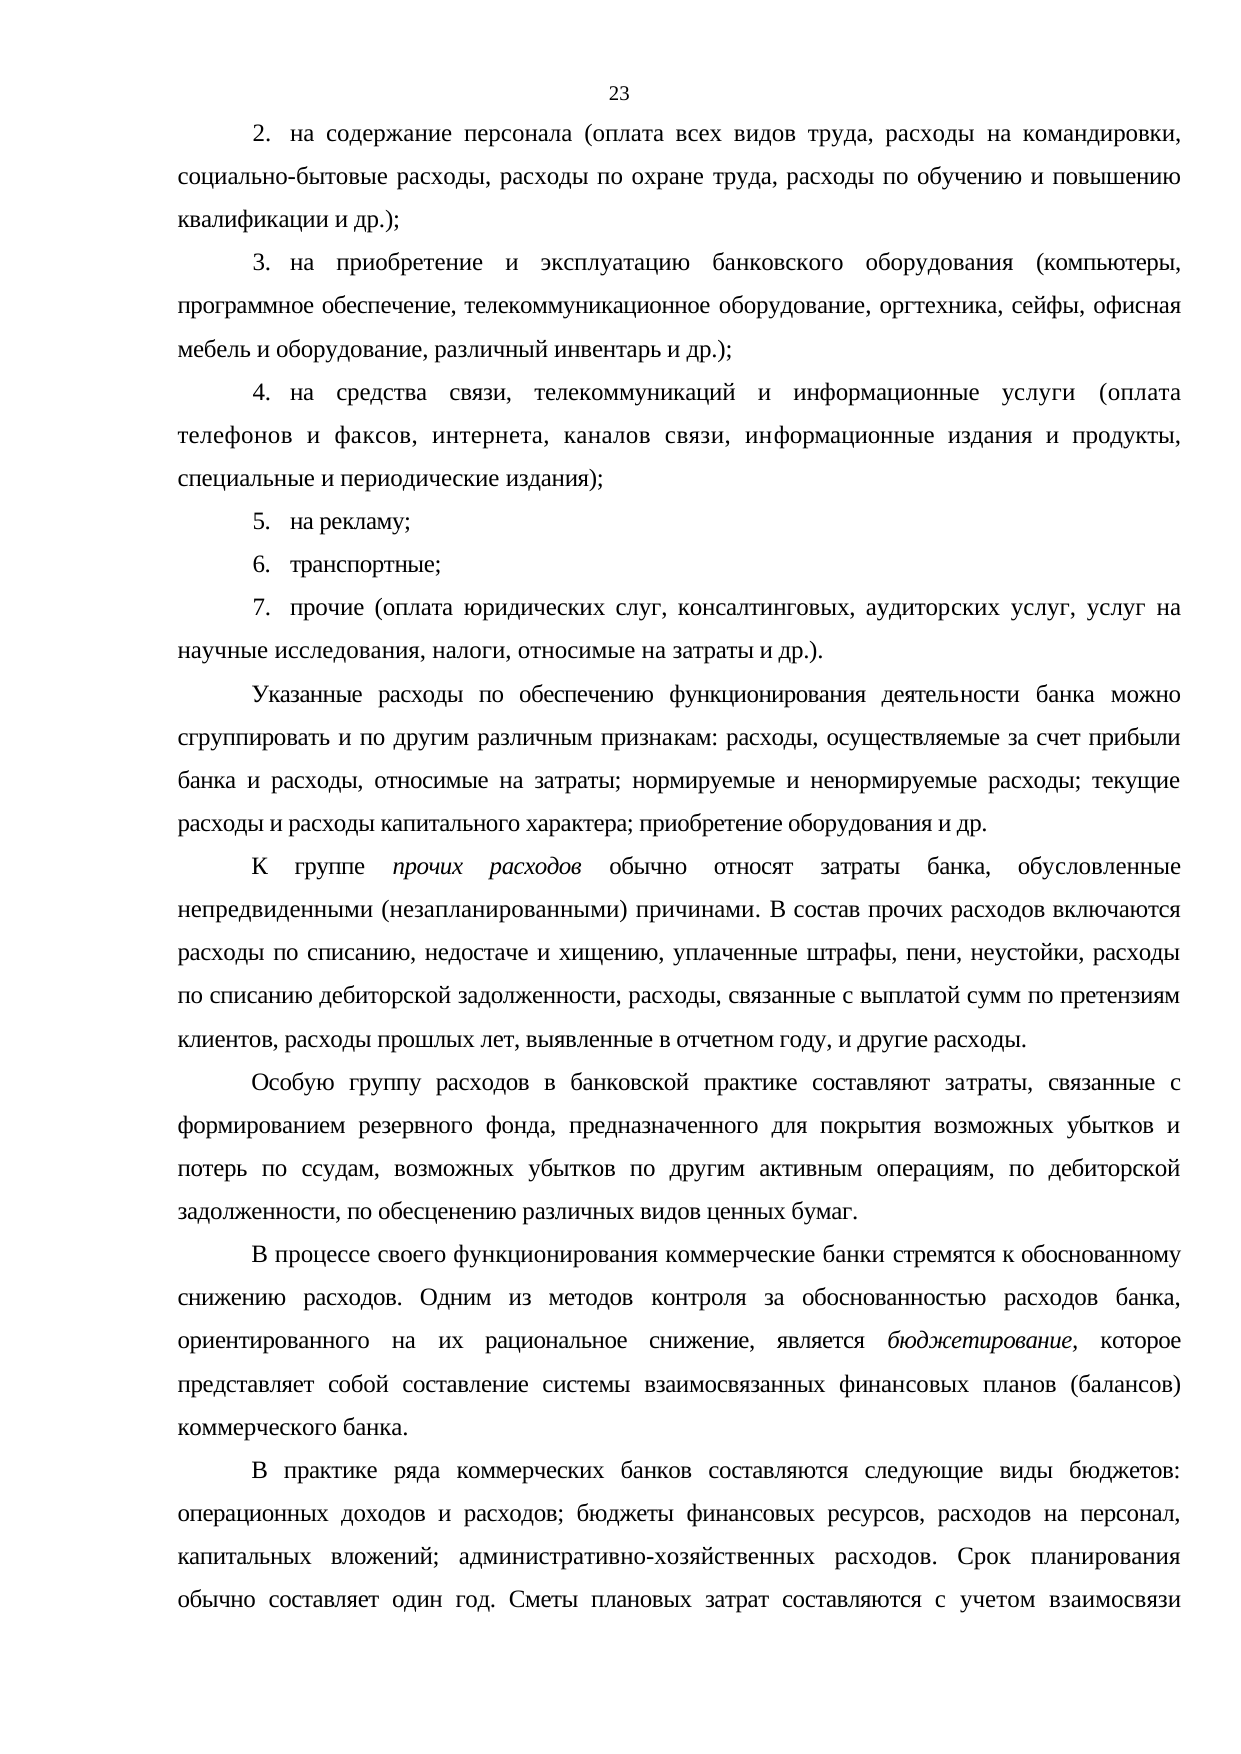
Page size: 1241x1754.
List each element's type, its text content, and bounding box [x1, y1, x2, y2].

text Указанные расходы по обеспечению функционирования деятельности банка можно сгруппировать и по другим различным признакам: расходы, осуществляемые за счет прибыли банка и расходы, относимые на затраты; нормируемые и ненормируемые расходы; текущие расходы и расходы капитального характера; приобретение оборудования и др. [177, 679, 1181, 837]
text В процессе своего функционирования коммерческие банки стремятся к обоснованному снижению расходов. Одним из методов контроля за обоснованностью расходов банка, ориентированного на их рациональное снижение, является бюджетирование, которое представляет собой составление системы взаимосвязанных финансовых планов (балансов) коммерческого банка. [177, 1239, 1181, 1441]
list на приобретение и эксплуатацию банковского оборудования (компьютеры, программное обеспечение, телекоммуникационное оборудование, оргтехника, сейфы, офисная мебель и оборудование, различный инвентарь и др.); [177, 247, 1181, 362]
list прочие (оплата юридических слуг, консалтинговых, аудиторских услуг, услуг на научные исследования, налоги, относимые на затраты и др.). [177, 592, 1181, 664]
text К группе прочих расходов обычно относят затраты банка, обусловленные непредвиденными (незапланированными) причинами. В состав прочих расходов включаются расходы по списанию, недостаче и хищению, уплаченные штрафы, пени, неустойки, расходы по списанию дебиторской задолженности, расходы, связанные с выплатой сумм по претензиям клиентов, расходы прошлых лет, выявленные в отчетном году, и другие расходы. [177, 851, 1181, 1052]
list на содержание персонала (оплата всех видов труда, расходы на командировки, социально-бытовые расходы, расходы по охране труда, расходы по обучению и повышению квалификации и др.); [177, 118, 1181, 233]
list на средства связи, телекоммуникаций и информационные услуги (оплата телефонов и факсов, интернета, каналов связи, информационные издания и продукты, специальные и периодические издания); [177, 377, 1181, 492]
list транспортные; [177, 549, 1181, 578]
list на рекламу; [177, 506, 1181, 535]
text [177, 1455, 1181, 1613]
text Особую группу расходов в банковской практике составляют затраты, связанные с формированием резервного фонда, предназначенного для покрытия возможных убытков и потерь по ссудам, возможных убытков по другим активным операциям, по дебиторской задолженности, по обесценению различных видов ценных бумаг. [177, 1067, 1181, 1225]
